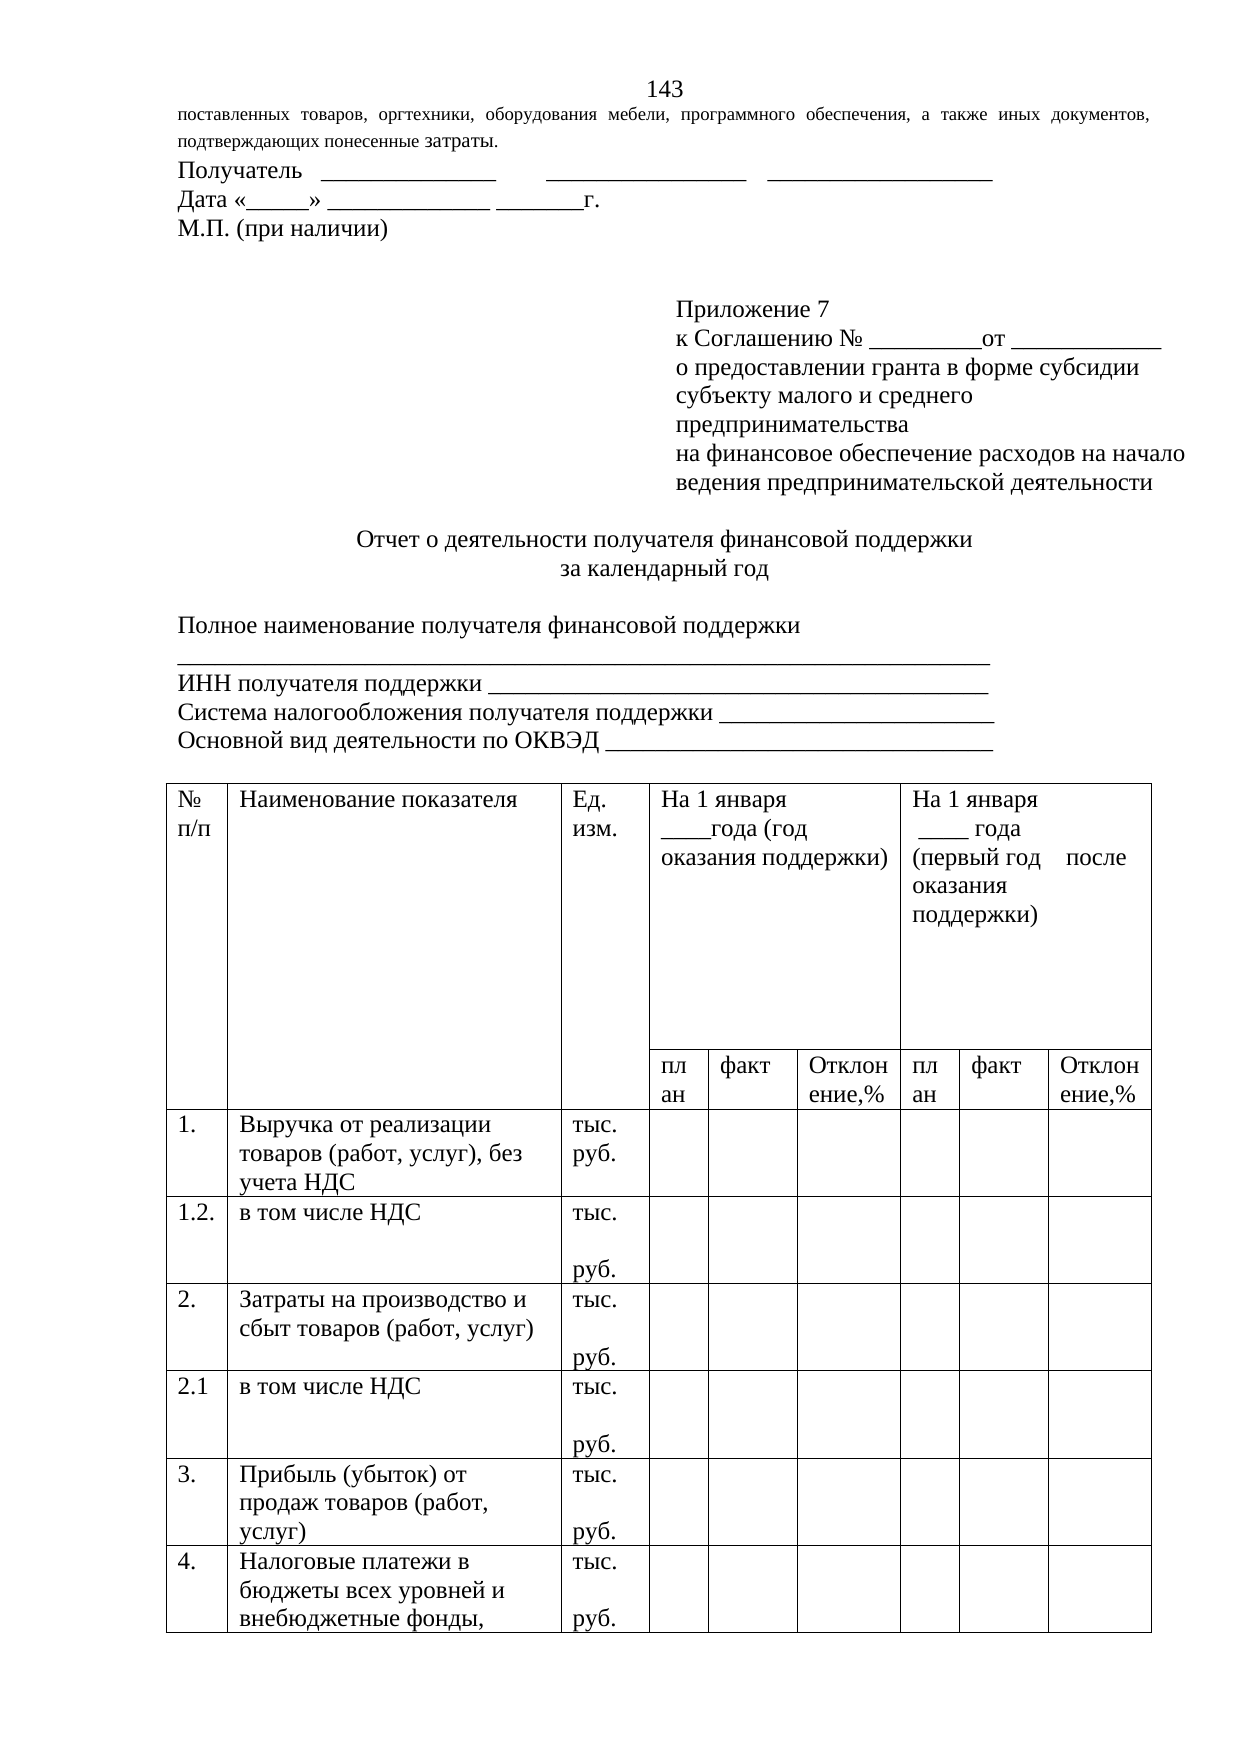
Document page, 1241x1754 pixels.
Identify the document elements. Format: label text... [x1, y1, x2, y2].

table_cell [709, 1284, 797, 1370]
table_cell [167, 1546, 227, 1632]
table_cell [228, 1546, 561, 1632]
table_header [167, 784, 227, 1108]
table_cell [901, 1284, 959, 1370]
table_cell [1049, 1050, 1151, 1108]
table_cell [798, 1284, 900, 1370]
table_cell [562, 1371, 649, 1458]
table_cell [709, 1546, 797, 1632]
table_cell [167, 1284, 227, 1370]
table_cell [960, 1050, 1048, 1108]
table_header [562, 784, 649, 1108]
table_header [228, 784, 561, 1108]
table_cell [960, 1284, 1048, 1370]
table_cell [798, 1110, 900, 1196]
text Отчет о деятельности получателя финансовой поддержки [177, 524, 1152, 553]
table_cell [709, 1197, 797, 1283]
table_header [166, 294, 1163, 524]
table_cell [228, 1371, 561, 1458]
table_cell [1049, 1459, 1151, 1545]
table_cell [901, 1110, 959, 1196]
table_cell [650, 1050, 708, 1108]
text Основной вид деятельности по ОКВЭД _______________________________ [177, 726, 1152, 754]
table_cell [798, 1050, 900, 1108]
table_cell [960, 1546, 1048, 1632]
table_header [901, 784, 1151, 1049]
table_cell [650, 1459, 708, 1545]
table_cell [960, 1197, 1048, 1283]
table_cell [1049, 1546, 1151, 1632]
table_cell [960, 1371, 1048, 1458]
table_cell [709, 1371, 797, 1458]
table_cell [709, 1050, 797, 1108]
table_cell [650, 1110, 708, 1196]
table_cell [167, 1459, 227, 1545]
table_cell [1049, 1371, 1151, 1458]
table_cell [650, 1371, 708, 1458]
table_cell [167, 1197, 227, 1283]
text Полное наименование получателя финансовой поддержки _________________________________________________________________ [177, 611, 1152, 668]
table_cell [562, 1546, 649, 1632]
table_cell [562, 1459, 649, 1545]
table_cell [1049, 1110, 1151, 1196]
text за календарный год [177, 553, 1152, 582]
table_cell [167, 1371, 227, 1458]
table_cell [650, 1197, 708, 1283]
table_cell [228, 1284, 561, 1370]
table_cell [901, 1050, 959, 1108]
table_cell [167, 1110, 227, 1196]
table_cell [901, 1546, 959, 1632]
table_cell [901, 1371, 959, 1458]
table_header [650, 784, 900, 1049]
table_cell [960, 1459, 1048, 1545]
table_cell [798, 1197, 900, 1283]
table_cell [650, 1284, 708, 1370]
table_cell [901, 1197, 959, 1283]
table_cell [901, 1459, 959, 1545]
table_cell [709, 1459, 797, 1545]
text Система налогообложения получателя поддержки ______________________ [177, 697, 1152, 726]
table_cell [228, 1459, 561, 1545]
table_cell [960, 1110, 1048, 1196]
text М.П. (при наличии) [177, 213, 1152, 242]
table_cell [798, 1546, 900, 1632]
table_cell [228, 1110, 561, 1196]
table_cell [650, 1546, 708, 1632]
text Дата «_____» _____________ _______г. [177, 184, 1152, 213]
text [177, 103, 1152, 152]
text ИНН получателя поддержки ________________________________________ [177, 668, 1152, 697]
text Получатель ______________ ________________ __________________ [177, 155, 1152, 184]
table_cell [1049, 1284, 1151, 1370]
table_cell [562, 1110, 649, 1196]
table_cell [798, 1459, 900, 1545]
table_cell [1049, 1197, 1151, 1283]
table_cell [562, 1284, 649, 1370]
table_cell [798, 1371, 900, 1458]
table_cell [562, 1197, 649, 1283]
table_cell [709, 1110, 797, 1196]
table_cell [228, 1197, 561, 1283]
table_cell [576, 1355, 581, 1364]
